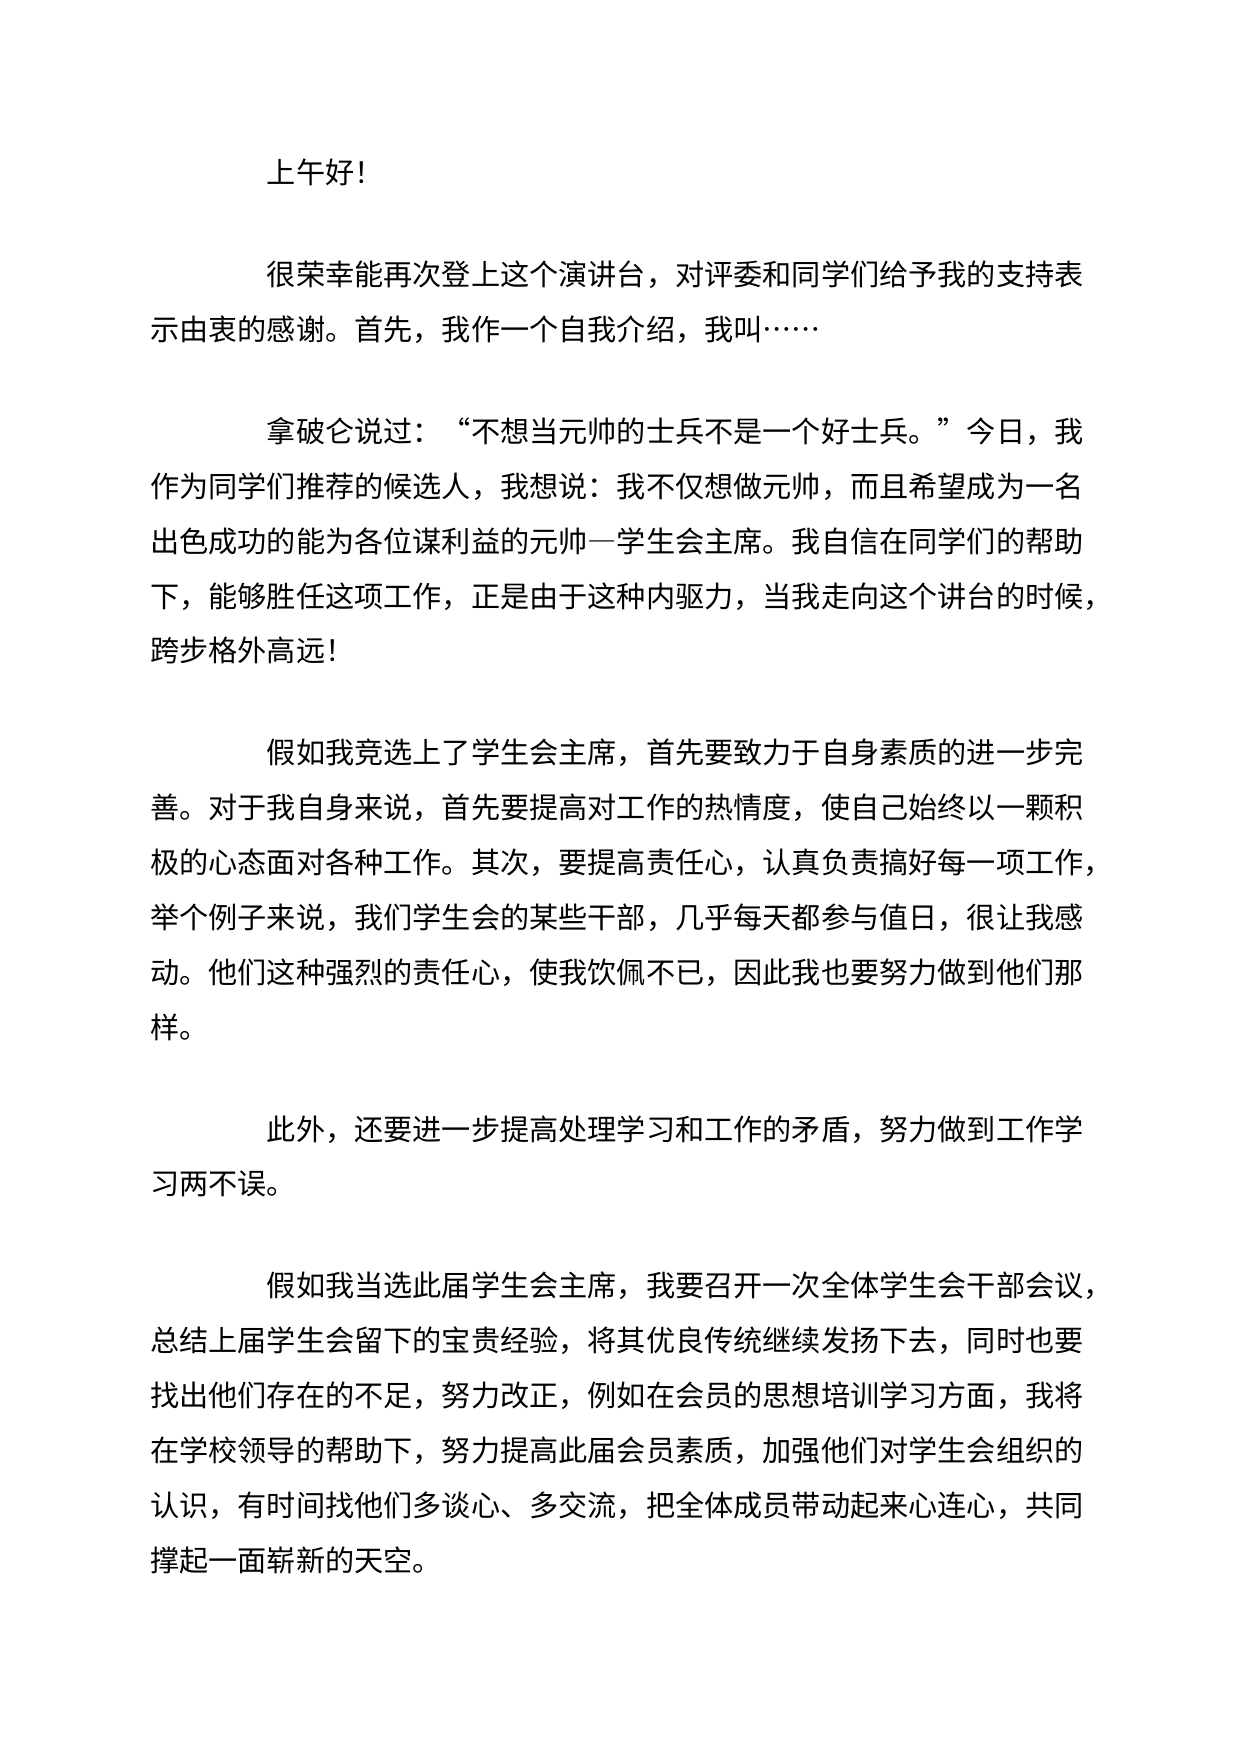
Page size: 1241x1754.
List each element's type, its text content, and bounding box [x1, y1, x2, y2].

text 很荣幸能再次登上这个演讲台，对评委和同学们给予我的支持表示由衷的感谢。首先，我作一个自我介绍，我叫…… [150, 252, 1090, 349]
text 假如我当选此届学生会主席，我要召开一次全体学生会干部会议，总结上届学生会留下的宝贵经验，将其优良传统继续发扬下去，同时也要找出他们存在的不足，努力改正，例如在会员的思想培训学习方面，我将在学校领导的帮助下，努力提高此届会员素质，加强他们对学生会组织的认识，有时间找他们多谈心、多交流，把全体成员带动起来心连心，共同撑起一面崭新的天空。 [150, 1263, 1090, 1579]
text 假如我竞选上了学生会主席，首先要致力于自身素质的进一步完善。对于我自身来说，首先要提高对工作的热情度，使自己始终以一颗积极的心态面对各种工作。其次，要提高责任心，认真负责搞好每一项工作，举个例子来说，我们学生会的某些干部，几乎每天都参与值日，很让我感动。他们这种强烈的责任心，使我饮佩不已，因此我也要努力做到他们那样。 [150, 730, 1090, 1047]
text 上午好！ [150, 150, 1090, 192]
text 此外，还要进一步提高处理学习和工作的矛盾，努力做到工作学习两不误。 [150, 1106, 1090, 1203]
text 拿破仑说过：“不想当元帅的士兵不是一个好士兵。”今日，我作为同学们推荐的候选人，我想说：我不仅想做元帅，而且希望成为一名出色成功的能为各位谋利益的元帅—学生会主席。我自信在同学们的帮助下，能够胜任这项工作，正是由于这种内驱力，当我走向这个讲台的时候，跨步格外高远！ [150, 408, 1090, 670]
